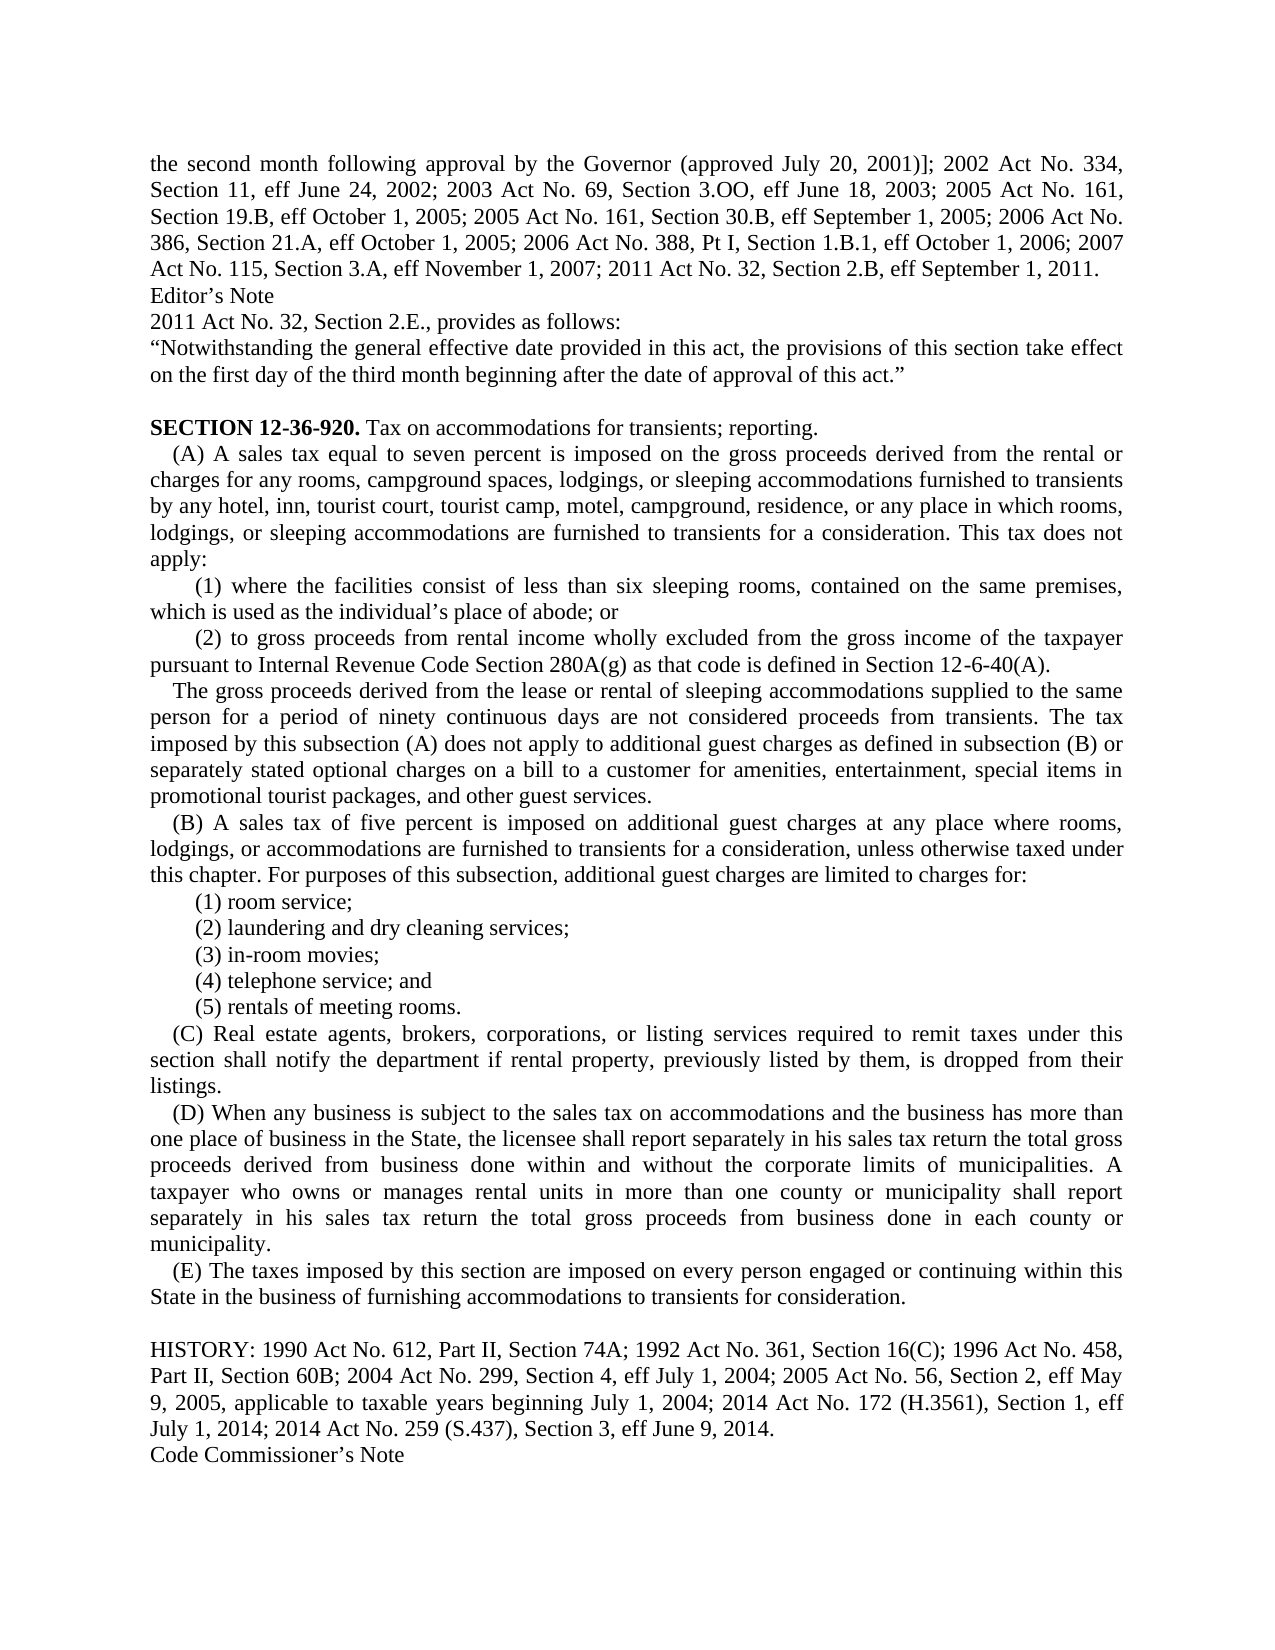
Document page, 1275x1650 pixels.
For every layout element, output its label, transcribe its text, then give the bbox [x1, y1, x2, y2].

text (2) laundering and dry cleaning services; [150, 914, 1125, 941]
text (A) A sales tax equal to seven percent is imposed on the gross proceeds derived from the rental or charges for any rooms, campground spaces, lodgings, or sleeping accommodations furnished to transients by any hotel, inn, tourist court, tourist camp, motel, campground, residence, or any place in which rooms, lodgings, or sleeping accommodations are furnished to transients for a consideration. This tax does not apply: [150, 440, 1125, 572]
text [150, 150, 1125, 282]
text Editor’s Note [150, 282, 1125, 308]
text (1) room service; [150, 888, 1125, 914]
text (4) telephone service; and [150, 967, 1125, 993]
text The gross proceeds derived from the lease or rental of sleeping accommodations supplied to the same person for a period of ninety continuous days are not considered proceeds from transients. The tax imposed by this subsection (A) does not apply to additional guest charges as defined in subsection (B) or separately stated optional charges on a bill to a customer for amenities, entertainment, special items in promotional tourist packages, and other guest services. [150, 677, 1125, 809]
text (B) A sales tax of five percent is imposed on additional guest charges at any place where rooms, lodgings, or accommodations are furnished to transients for a consideration, unless otherwise taxed under this chapter. For purposes of this subsection, additional guest charges are limited to charges for: [150, 809, 1125, 888]
text (1) where the facilities consist of less than six sleeping rooms, contained on the same premises, which is used as the individual’s place of abode; or [150, 572, 1125, 624]
text “Notwithstanding the general effective date provided in this act, the provisions of this section take effect on the first day of the third month beginning after the date of approval of this act.” [150, 334, 1125, 387]
text (D) When any business is subject to the sales tax on accommodations and the business has more than one place of business in the State, the licensee shall report separately in his sales tax return the total gross proceeds derived from business done within and without the corporate limits of municipalities. A taxpayer who owns or manages rental units in more than one county or municipality shall report separately in his sales tax return the total gross proceeds from business done in each county or municipality. [150, 1099, 1125, 1257]
text HISTORY: 1990 Act No. 612, Part II, Section 74A; 1992 Act No. 361, Section 16(C); 1996 Act No. 458, Part II, Section 60B; 2004 Act No. 299, Section 4, eff July 1, 2004; 2005 Act No. 56, Section 2, eff May 9, 2005, applicable to taxable years beginning July 1, 2004; 2014 Act No. 172 (H.3561), Section 1, eff July 1, 2014; 2014 Act No. 259 (S.437), Section 3, eff June 9, 2014. [150, 1336, 1125, 1441]
text Code Commissioner’s Note [150, 1441, 1125, 1468]
text (2) to gross proceeds from rental income wholly excluded from the gross income of the taxpayer pursuant to Internal Revenue Code Section 280A(g) as that code is defined in Section 12-6-40(A). [150, 624, 1125, 677]
text (C) Real estate agents, brokers, corporations, or listing services required to remit taxes under this section shall notify the department if rental property, previously listed by them, is dropped from their listings. [150, 1020, 1125, 1099]
text (E) The taxes imposed by this section are imposed on every person engaged or continuing within this State in the business of furnishing accommodations to transients for consideration. [150, 1257, 1125, 1309]
text (3) in-room movies; [150, 941, 1125, 967]
text (5) rentals of meeting rooms. [150, 993, 1125, 1020]
text 2011 Act No. 32, Section 2.E., provides as follows: [150, 308, 1125, 334]
text SECTION 12-36-920. Tax on accommodations for transients; reporting. [150, 413, 1125, 440]
